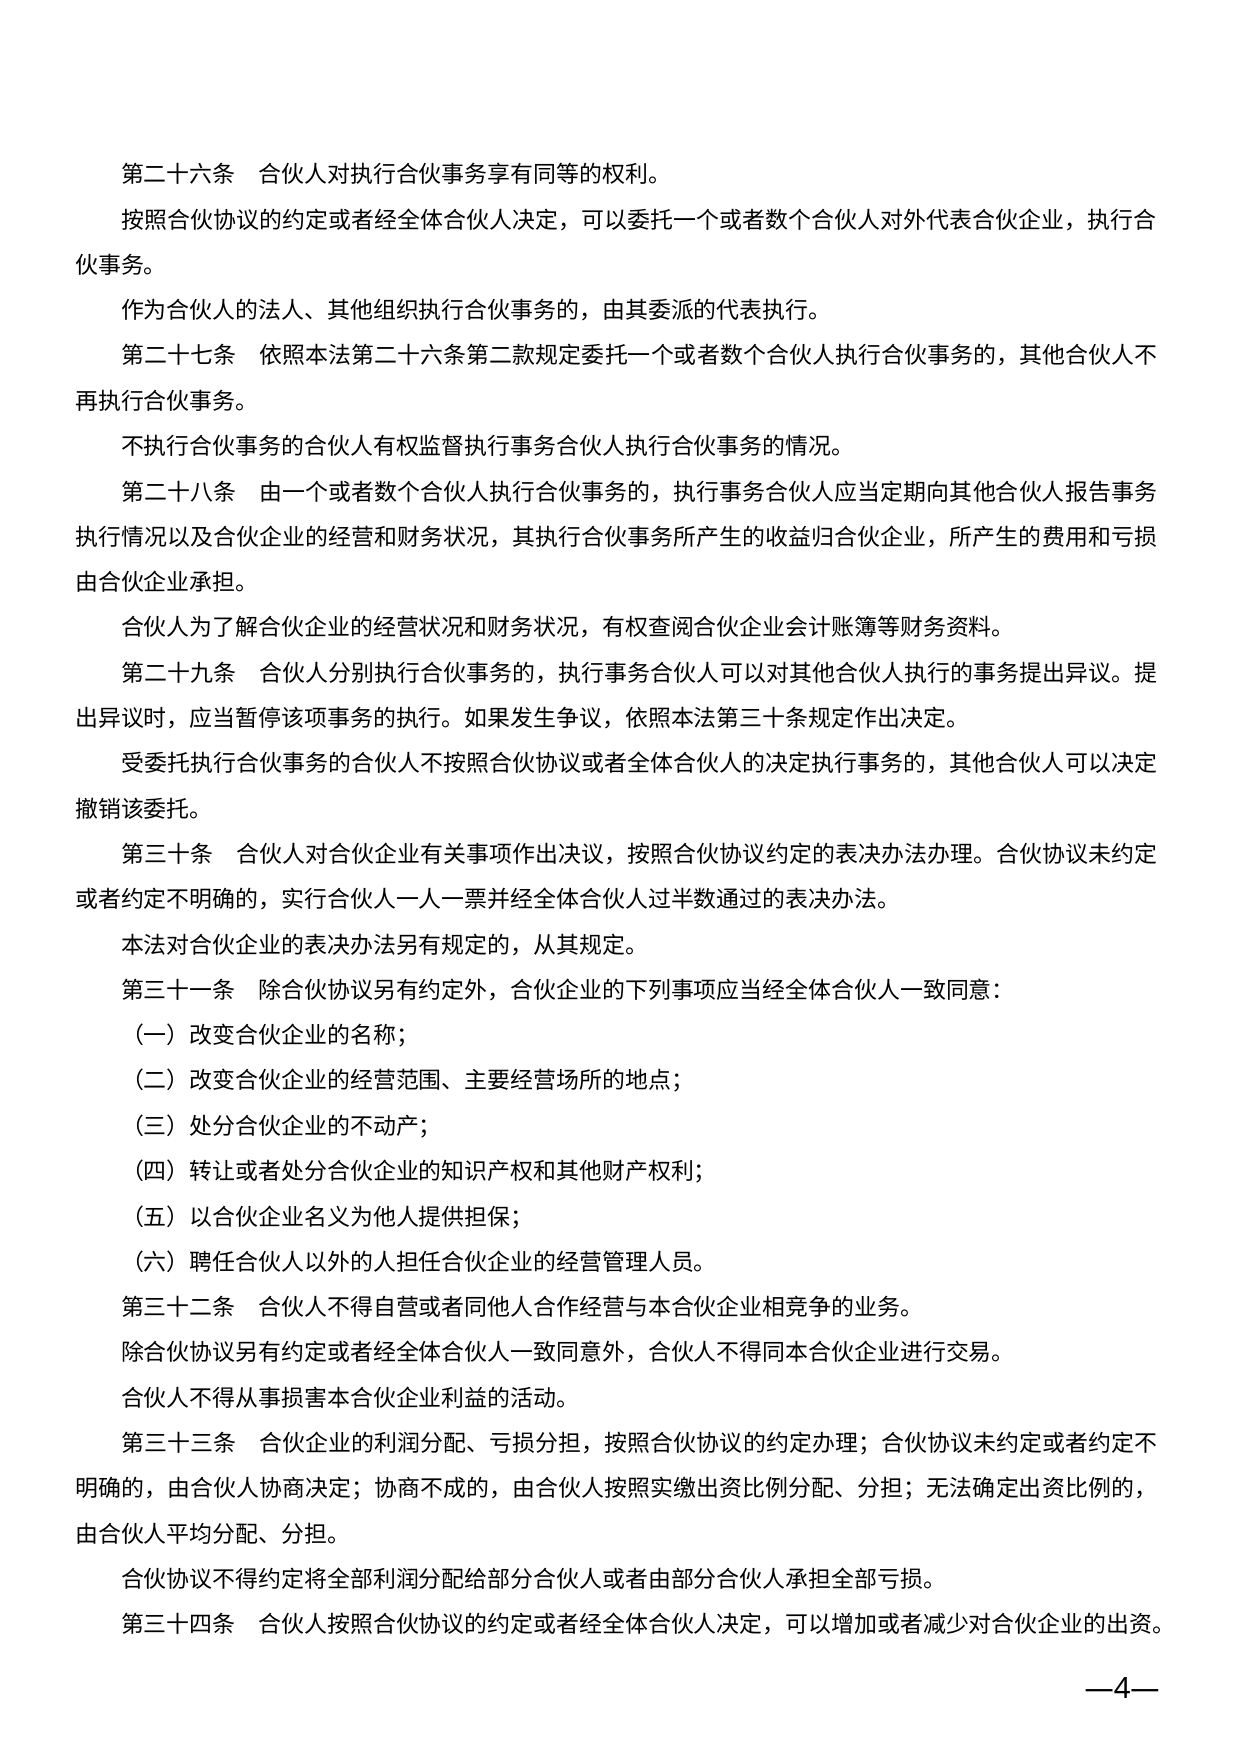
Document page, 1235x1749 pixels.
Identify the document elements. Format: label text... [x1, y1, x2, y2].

text 作为合伙人的法人、其他组织执行合伙事务的，由其委派的代表执行。 [75, 286, 1159, 331]
text （五）以合伙企业名义为他人提供担保； [75, 1192, 1159, 1238]
text （六）聘任合伙人以外的人担任合伙企业的经营管理人员。 [75, 1238, 1159, 1283]
text 第三十一条 除合伙协议另有约定外，合伙企业的下列事项应当经全体合伙人一致同意： [75, 966, 1159, 1011]
text （三）处分合伙企业的不动产； [75, 1102, 1159, 1147]
text 按照合伙协议的约定或者经全体合伙人决定，可以委托一个或者数个合伙人对外代表合伙企业，执行合伙事务。 [75, 195, 1159, 286]
text 合伙协议不得约定将全部利润分配给部分合伙人或者由部分合伙人承担全部亏损。 [75, 1555, 1159, 1600]
text 第二十九条 合伙人分别执行合伙事务的，执行事务合伙人可以对其他合伙人执行的事务提出异议。提出异议时，应当暂停该项事务的执行。如果发生争议，依照本法第三十条规定作出决定。 [75, 648, 1159, 739]
text 第二十六条 合伙人对执行合伙事务享有同等的权利。 [75, 150, 1159, 195]
text 第三十条 合伙人对合伙企业有关事项作出决议，按照合伙协议约定的表决办法办理。合伙协议未约定或者约定不明确的，实行合伙人一人一票并经全体合伙人过半数通过的表决办法。 [75, 830, 1159, 920]
text 合伙人为了解合伙企业的经营状况和财务状况，有权查阅合伙企业会计账簿等财务资料。 [75, 603, 1159, 648]
text 第三十四条 合伙人按照合伙协议的约定或者经全体合伙人决定，可以增加或者减少对合伙企业的出资。 [75, 1600, 1159, 1645]
text 不执行合伙事务的合伙人有权监督执行事务合伙人执行合伙事务的情况。 [75, 422, 1159, 467]
text 第三十二条 合伙人不得自营或者同他人合作经营与本合伙企业相竞争的业务。 [75, 1283, 1159, 1328]
text 合伙人不得从事损害本合伙企业利益的活动。 [75, 1373, 1159, 1419]
text 本法对合伙企业的表决办法另有规定的，从其规定。 [75, 920, 1159, 966]
text （一）改变合伙企业的名称； [75, 1011, 1159, 1056]
text （二）改变合伙企业的经营范围、主要经营场所的地点； [75, 1056, 1159, 1102]
text 除合伙协议另有约定或者经全体合伙人一致同意外，合伙人不得同本合伙企业进行交易。 [75, 1328, 1159, 1373]
text 第二十八条 由一个或者数个合伙人执行合伙事务的，执行事务合伙人应当定期向其他合伙人报告事务执行情况以及合伙企业的经营和财务状况，其执行合伙事务所产生的收益归合伙企业，所产生的费用和亏损由合伙企业承担。 [75, 467, 1159, 603]
text 受委托执行合伙事务的合伙人不按照合伙协议或者全体合伙人的决定执行事务的，其他合伙人可以决定撤销该委托。 [75, 739, 1159, 830]
text （四）转让或者处分合伙企业的知识产权和其他财产权利； [75, 1147, 1159, 1192]
text 第三十三条 合伙企业的利润分配、亏损分担，按照合伙协议的约定办理；合伙协议未约定或者约定不明确的，由合伙人协商决定；协商不成的，由合伙人按照实缴出资比例分配、分担；无法确定出资比例的，由合伙人平均分配、分担。 [75, 1419, 1159, 1555]
text 第二十七条 依照本法第二十六条第二款规定委托一个或者数个合伙人执行合伙事务的，其他合伙人不再执行合伙事务。 [75, 331, 1159, 422]
